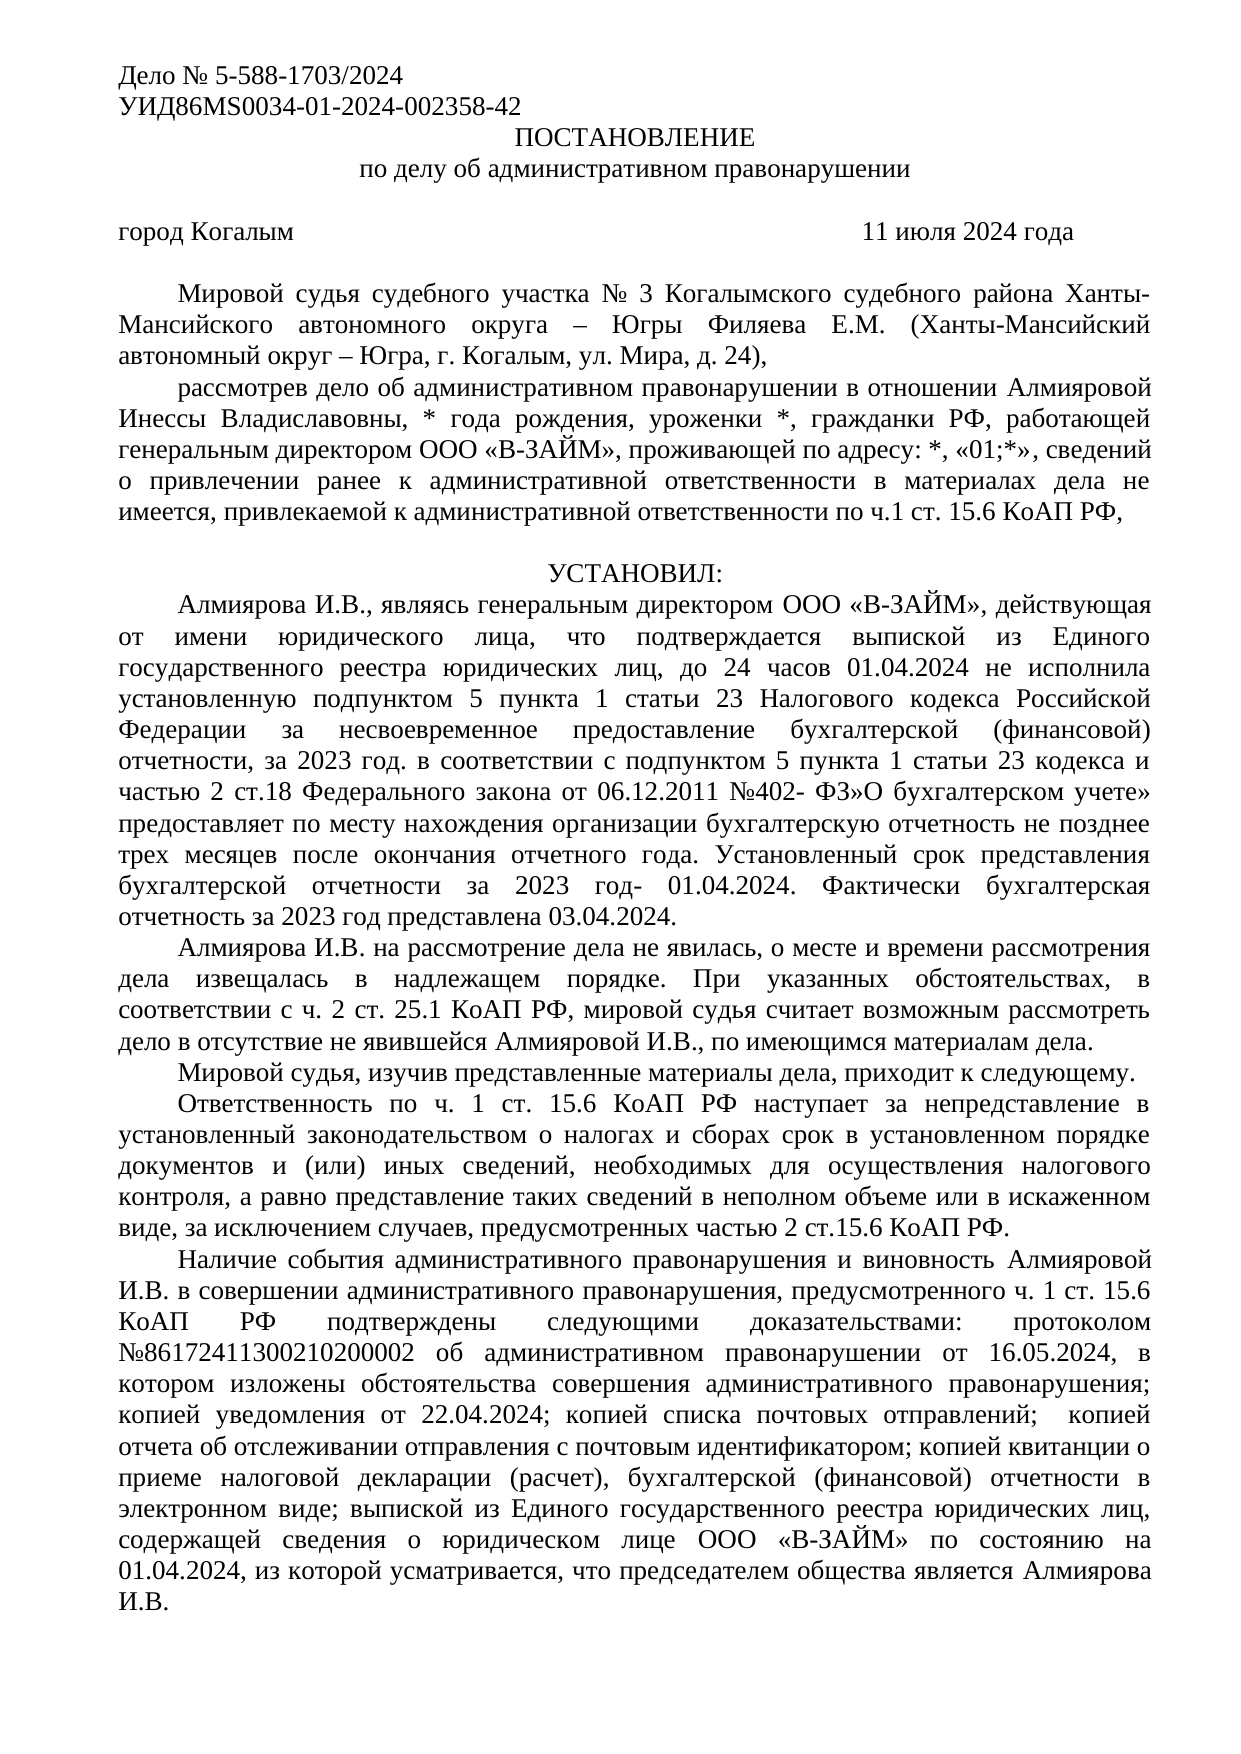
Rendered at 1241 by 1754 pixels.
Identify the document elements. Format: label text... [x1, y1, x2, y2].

text город Когалым 11 июля 2024 года [118, 215, 1152, 246]
text ПОСТАНОВЛЕНИЕ [118, 121, 1152, 153]
text Дело № 5-588-1703/2024 [118, 59, 1152, 90]
text Ответственность по ч. 1 ст. 15.6 КоАП РФ наступает за непредставление в установленный законодательством о налогах и сборах срок в установленном порядке документов и (или) иных сведений, необходимых для осуществления налогового контроля, а равно представление таких сведений в неполном объеме или в искаженном виде, за исключением случаев, предусмотренных частью 2 ст.15.6 КоАП РФ. [118, 1087, 1152, 1243]
text рассмотрев дело об административном правонарушении в отношении Алмияровой Инессы Владиславовны, * года рождения, уроженки *, гражданки РФ, работающей генеральным директором ООО «В-ЗАЙМ», проживающей по адресу: *, «01;*», сведений о привлечении ранее к административной ответственности в материалах дела не имеется, привлекаемой к административной ответственности по ч.1 ст. 15.6 КоАП РФ, [118, 371, 1152, 526]
text УСТАНОВИЛ: [118, 557, 1152, 589]
text Наличие события административного правонарушения и виновность Алмияровой И.В. в совершении административного правонарушения, предусмотренного ч. 1 ст. 15.6 КоАП РФ подтверждены следующими доказательствами: протоколом №86172411300210200002 об административном правонарушении от 16.05.2024, в котором изложены обстоятельства совершения административного правонарушения; копией уведомления от 22.04.2024; копией списка почтовых отправлений; копией отчета об отслеживании отправления с почтовым идентификатором; копией квитанции о приеме налоговой декларации (расчет), бухгалтерской (финансовой) отчетности в электронном виде; выпиской из Единого государственного реестра юридических лиц, содержащей сведения о юридическом лице ООО «В-ЗАЙМ» по состоянию на 01.04.2024, из которой усматривается, что председателем общества является Алмиярова И.В. [118, 1243, 1152, 1616]
text по делу об административном правонарушении [118, 153, 1152, 184]
text Алмиярова И.В. на рассмотрение дела не явилась, о месте и времени рассмотрения дела извещалась в надлежащем порядке. При указанных обстоятельствах, в соответствии с ч. 2 ст. 25.1 КоАП РФ, мировой судья считает возможным рассмотреть дело в отсутствие не явившейся Алмияровой И.В., по имеющимся материалам дела. [118, 931, 1152, 1056]
text Мировой судья судебного участка № 3 Когалымского судебного района Ханты-Мансийского автономного округа – Югры Филяева Е.М. (Ханты-Мансийский автономный округ – Югра, г. Когалым, ул. Мира, д. 24), [118, 277, 1152, 371]
text УИД86MS0034-01-2024-002358-42 [118, 90, 1152, 121]
text Алмиярова И.В., являясь генеральным директором ООО «В-ЗАЙМ», действующая от имени юридического лица, что подтверждается выпиской из Единого государственного реестра юридических лиц, до 24 часов 01.04.2024 не исполнила установленную подпунктом 5 пункта 1 статьи 23 Налогового кодекса Российской Федерации за несвоевременное предоставление бухгалтерской (финансовой) отчетности, за 2023 год. в соответствии с подпунктом 5 пункта 1 статьи 23 кодекса и частью 2 ст.18 Федерального закона от 06.12.2011 №402- ФЗ»О бухгалтерском учете» предоставляет по месту нахождения организации бухгалтерскую отчетность не позднее трех месяцев после окончания отчетного года. Установленный срок представления бухгалтерской отчетности за 2023 год- 01.04.2024. Фактически бухгалтерская отчетность за 2023 год представлена 03.04.2024. [118, 589, 1152, 931]
text Мировой судья, изучив представленные материалы дела, приходит к следующему. [118, 1056, 1152, 1087]
